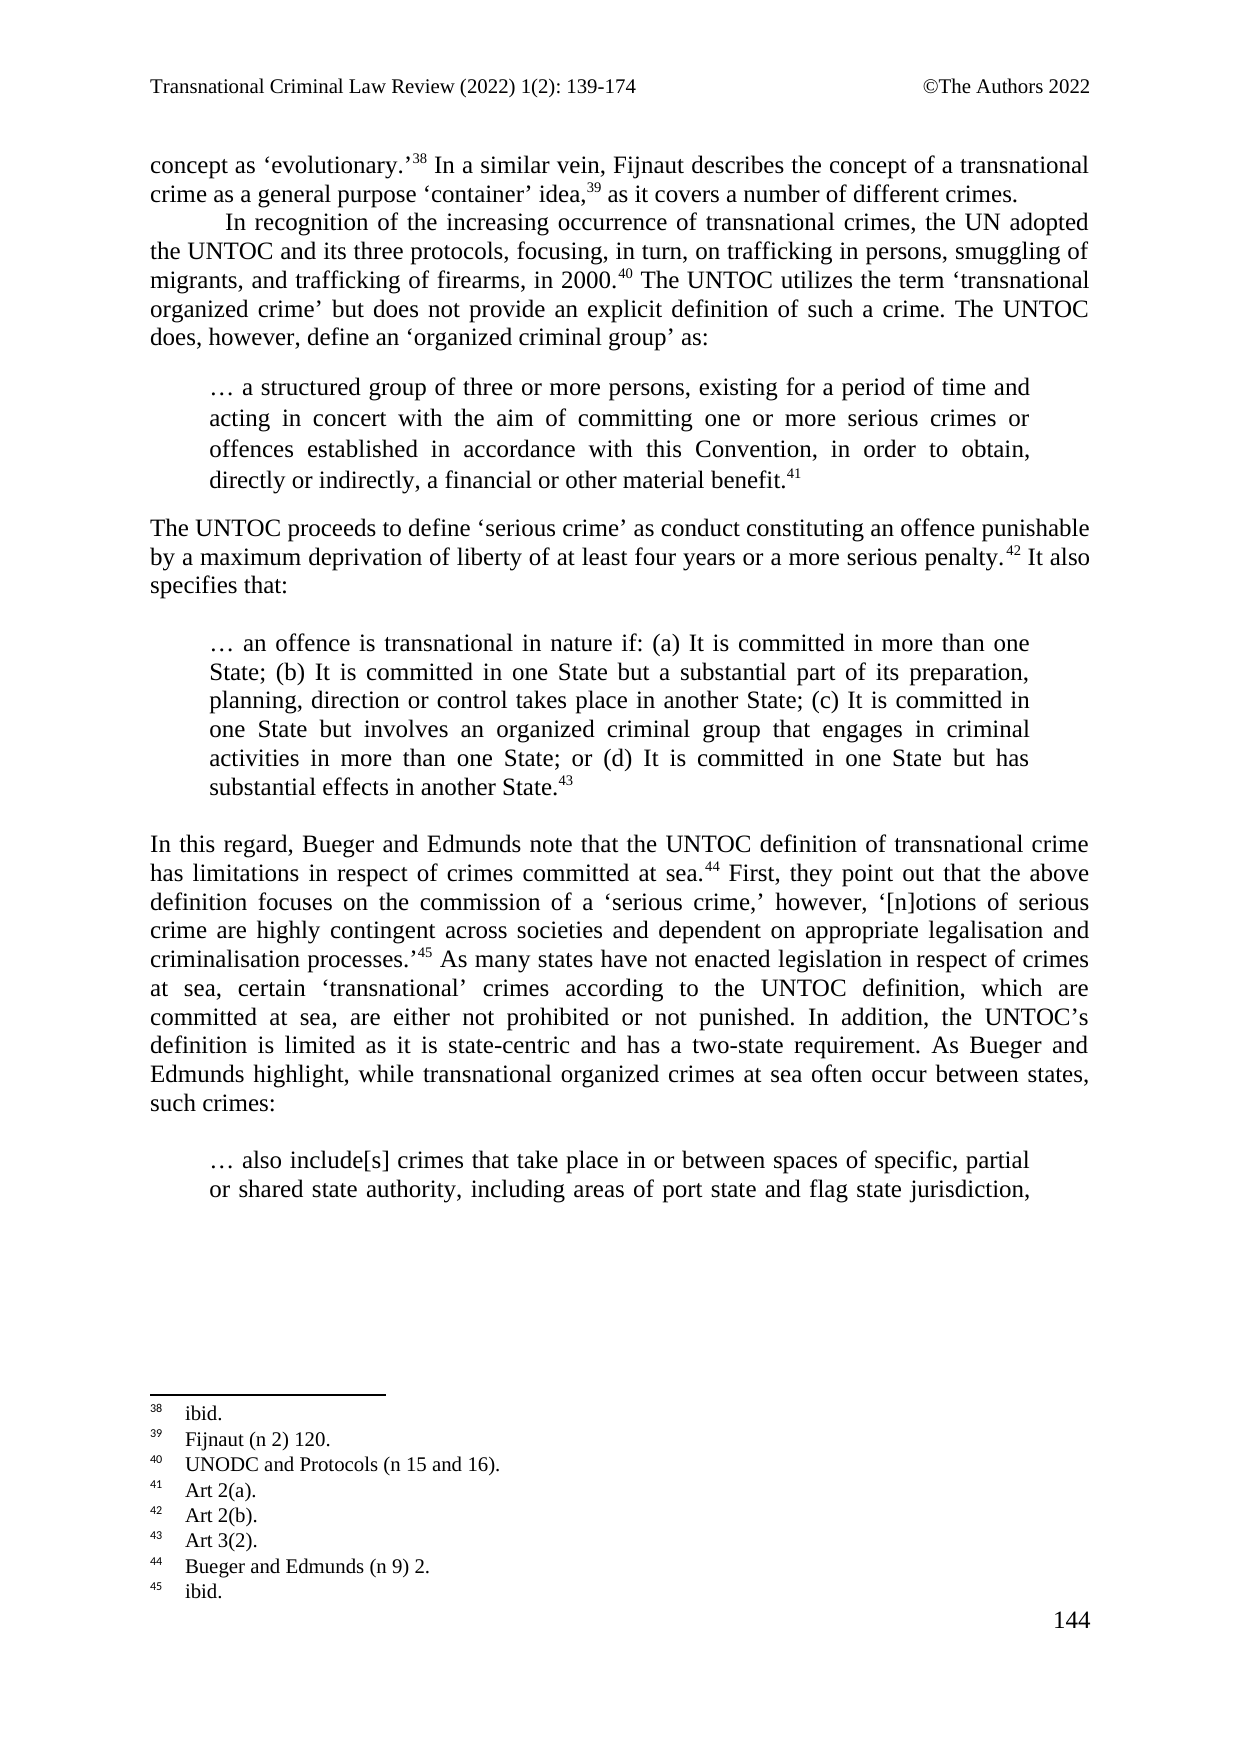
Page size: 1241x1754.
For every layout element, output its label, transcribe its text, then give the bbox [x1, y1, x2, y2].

text Proelss and Hofmann propose that the term transnational organized crime applies to ‘acts committed by an organized criminal group in order to obtain a financial or other material benefit, and that it is characterized by a transboundary element.’ They also assert that ‘the concept of transnational organized crime is not a priori limited to a few particular crimes’ but rather ‘any crime can principally fall within its scope.’ They, therefore, label the concept as ‘evolutionary.’ In a similar vein, Fijnaut describes the concept of a transnational crime as a general purpose ‘container’ idea, as it covers a number of different crimes. [150, 150, 1090, 207]
text … also include[s] crimes that take place in or between spaces of specific, partial or shared state authority, including areas of port state and flag state jurisdiction, territorial sea, Contiguous Zones (CZs), Exclusive Economic Zones (EEZs), the high seas or international straits, or that are carried out by vessels sailing under multiple, indefinite, or weakly regulated flag state authority.’ [209, 1145, 1031, 1203]
text … an offence is transnational in nature if: (a) It is committed in more than one State; (b) It is committed in one State but a substantial part of its preparation, planning, direction or control takes place in another State; (c) It is committed in one State but involves an organized criminal group that engages in criminal activities in more than one State; or (d) It is committed in one State but has substantial effects in another State. [209, 628, 1031, 800]
text In recognition of the increasing occurrence of transnational crimes, the UN adopted the UNTOC and its three protocols, focusing, in turn, on trafficking in persons, smuggling of migrants, and trafficking of firearms, in 2000. The UNTOC utilizes the term ‘transnational organized crime’ but does not provide an explicit definition of such a crime. The UNTOC does, however, define an ‘organized criminal group’ as: [150, 207, 1090, 351]
text The UNTOC proceeds to define ‘serious crime’ as conduct constituting an offence punishable by a maximum deprivation of liberty of at least four years or a more serious penalty. It also specifies that: [150, 513, 1090, 599]
text … a structured group of three or more persons, existing for a period of time and acting in concert with the aim of committing one or more serious crimes or offences established in accordance with this Convention, in order to obtain, directly or indirectly, a financial or other material benefit. [209, 372, 1031, 494]
text In this regard, Bueger and Edmunds note that the UNTOC definition of transnational crime has limitations in respect of crimes committed at sea. First, they point out that the above definition focuses on the commission of a ‘serious crime,’ however, ‘[n]otions of serious crime are highly contingent across societies and dependent on appropriate legalisation and criminalisation processes.’ As many states have not enacted legislation in respect of crimes at sea, certain ‘transnational’ crimes according to the UNTOC definition, which are committed at sea, are either not prohibited or not punished. In addition, the UNTOC’s definition is limited as it is state-centric and has a two-state requirement. As Bueger and Edmunds highlight, while transnational organized crimes at sea often occur between states, such crimes: [150, 829, 1090, 1117]
